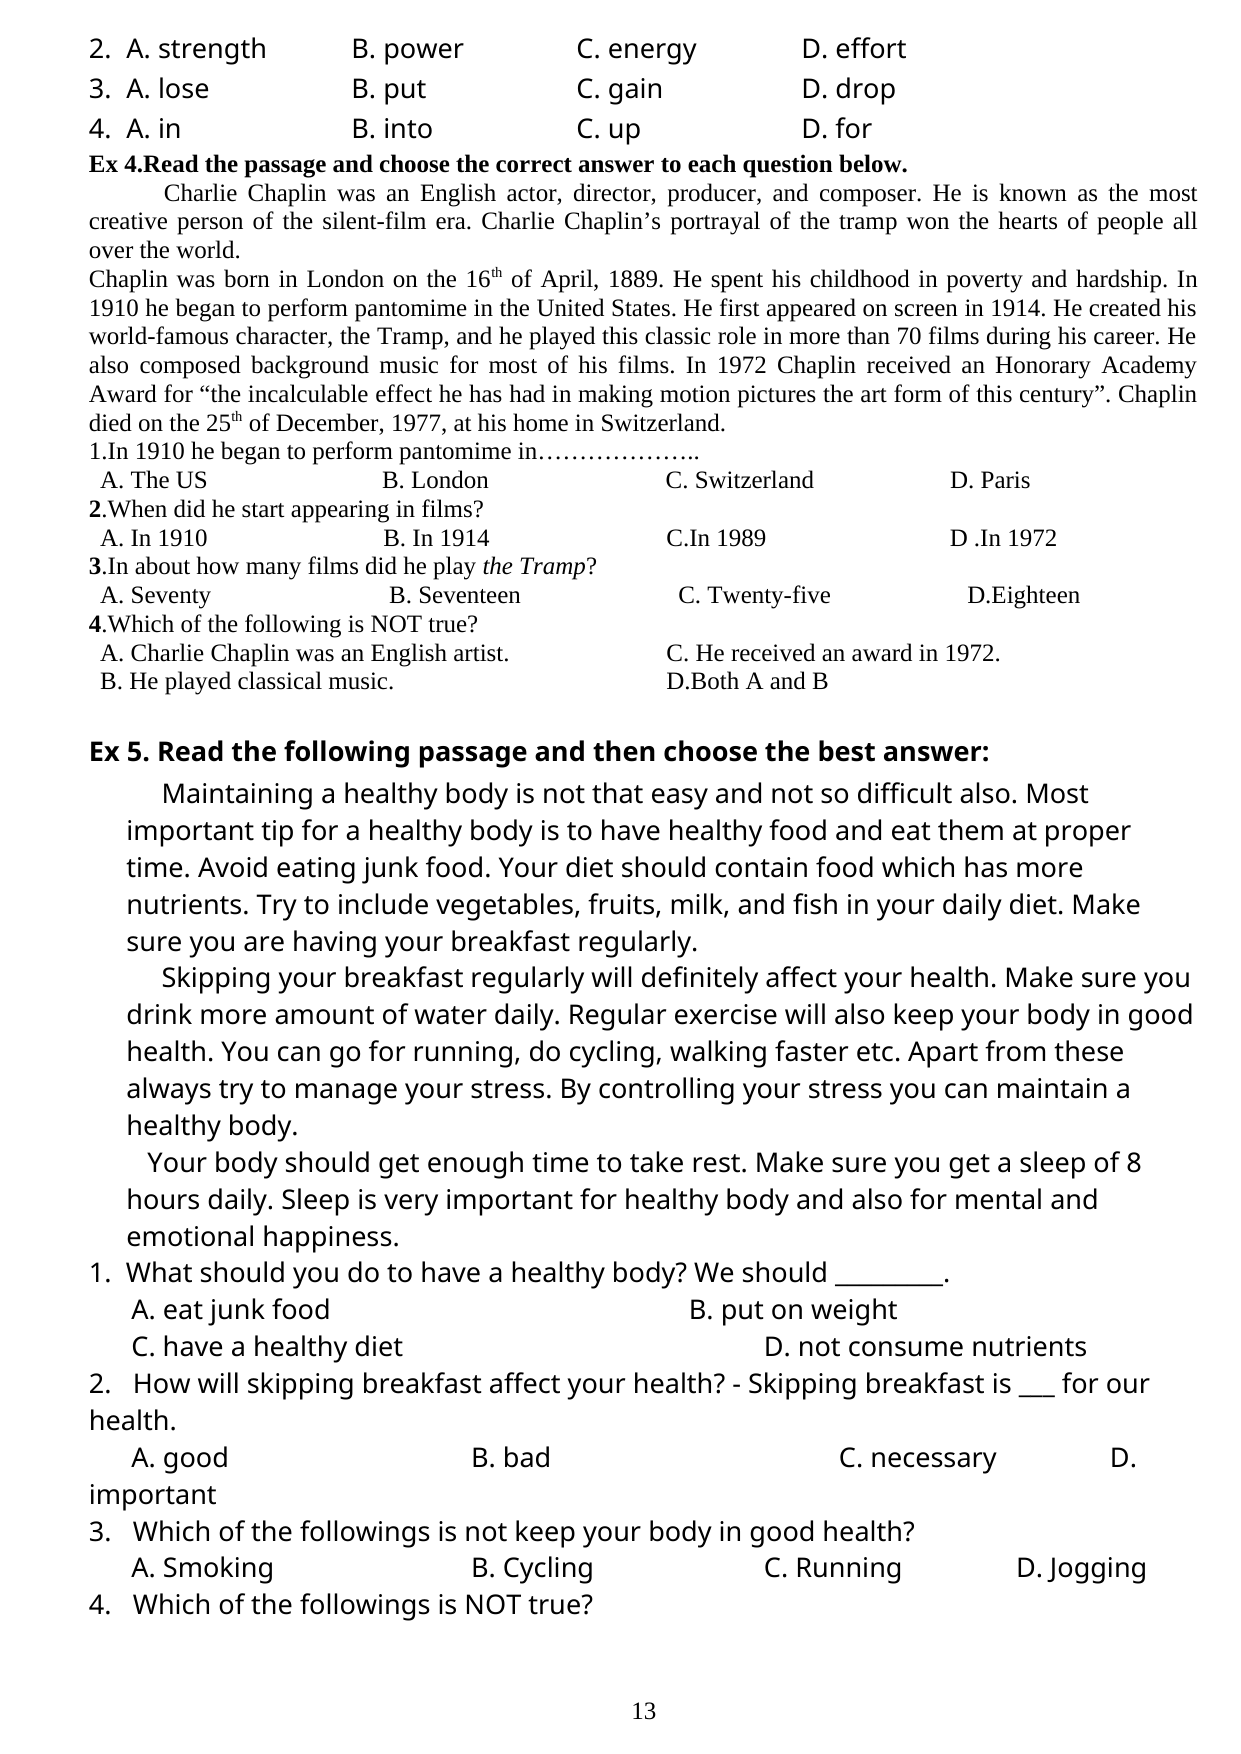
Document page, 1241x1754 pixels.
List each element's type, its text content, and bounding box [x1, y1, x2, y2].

text Chaplin was born in London on the 16th of April, 1889. He spent his childhood in poverty and hardship. In 1910 he began to perform pantomime in the United States. He first appeared on screen in 1914. He created his world-famous character, the Tramp, and he played this classic role in more than 70 films during his career. He also composed background music for most of his films. In 1972 Chaplin received an Honorary Academy Award for “the incalculable effect he has had in making motion pictures the art form of this century”. Chaplin died on the 25th of December, 1977, at his home in Switzerland. [89, 264, 1199, 436]
table_header D.Eighteen [956, 580, 1240, 609]
text 1. What should you do to have a healthy body? We should _________. [89, 1254, 1199, 1291]
table_header D. Paris [939, 465, 1221, 494]
text C. have a healthy diet D. not consume nutrients [89, 1328, 1199, 1364]
text A. eat junk food B. put on weight [89, 1291, 1199, 1328]
table_header B. Seventeen [378, 580, 667, 609]
table_header D .In 1972 [938, 523, 1221, 551]
text Ex 4.Read the passage and choose the correct answer to each question below. [89, 149, 1199, 178]
table_header C. Switzerland [654, 465, 939, 494]
table_header C. Twenty-five [667, 580, 956, 609]
text Your body should get enough time to take rest. Make sure you get a sleep of 8 hours daily. Sleep is very important for healthy body and also for mental and emotional happiness. [126, 1143, 1199, 1254]
table_header C.In 1989 [655, 523, 938, 551]
text 2. How will skipping breakfast affect your health? - Skipping breakfast is ___ for our health. [89, 1364, 1199, 1438]
text 1.In 1910 he began to perform pantomime in……………….. [89, 436, 1199, 465]
text Skipping your breakfast regularly will definitely affect your health. Make sure you drink more amount of water daily. Regular exercise will also keep your body in good health. You can go for running, do cycling, walking faster etc. Apart from these always try to manage your stress. By controlling your stress you can maintain a healthy body. [126, 959, 1199, 1143]
table_header B. In 1914 [372, 523, 655, 551]
text 4. Which of the followings is NOT true? [89, 1586, 1199, 1623]
text 2.When did he start appearing in films? [89, 494, 1199, 523]
table_header A. Seventy [89, 580, 378, 609]
table_header A. The US [89, 465, 371, 494]
text 3.In about how many films did he play the Tramp? [89, 551, 1199, 580]
text Maintaining a healthy body is not that easy and not so difficult also. Most important tip for a healthy body is to have healthy food and eat them at proper time. Avoid eating junk food. Your diet should contain food which has more nutrients. Try to include vegetables, fruits, milk, and fish in your daily diet. Make sure you are having your breakfast regularly. [126, 774, 1199, 959]
text A. good B. bad C. necessary D. important [89, 1438, 1199, 1512]
text 4. A. in B. into C. up D. for [89, 109, 1199, 146]
table_header A. In 1910 [89, 523, 372, 551]
text 3. A. lose B. put C. gain D. drop [89, 69, 1199, 106]
table_header C. He received an award in 1972. D.Both A and B [655, 638, 1221, 695]
text A. Smoking B. Cycling C. Running D. Jogging [89, 1549, 1199, 1586]
table_header A. Charlie Chaplin was an English artist. B. He played classical music. [89, 638, 655, 695]
text Charlie Chaplin was an English actor, director, producer, and composer. He is known as the most creative person of the silent-film era. Charlie Chaplin’s portrayal of the tramp won the hearts of people all over the world. [89, 178, 1199, 264]
text 3. Which of the followings is not keep your body in good health? [89, 1512, 1199, 1549]
text 4.Which of the following is NOT true? [89, 609, 1199, 638]
text 2. A. strength B. power C. energy D. effort [89, 29, 1199, 66]
text Ex 5. Read the following passage and then choose the best answer: [89, 732, 1199, 769]
table_header B. London [371, 465, 654, 494]
